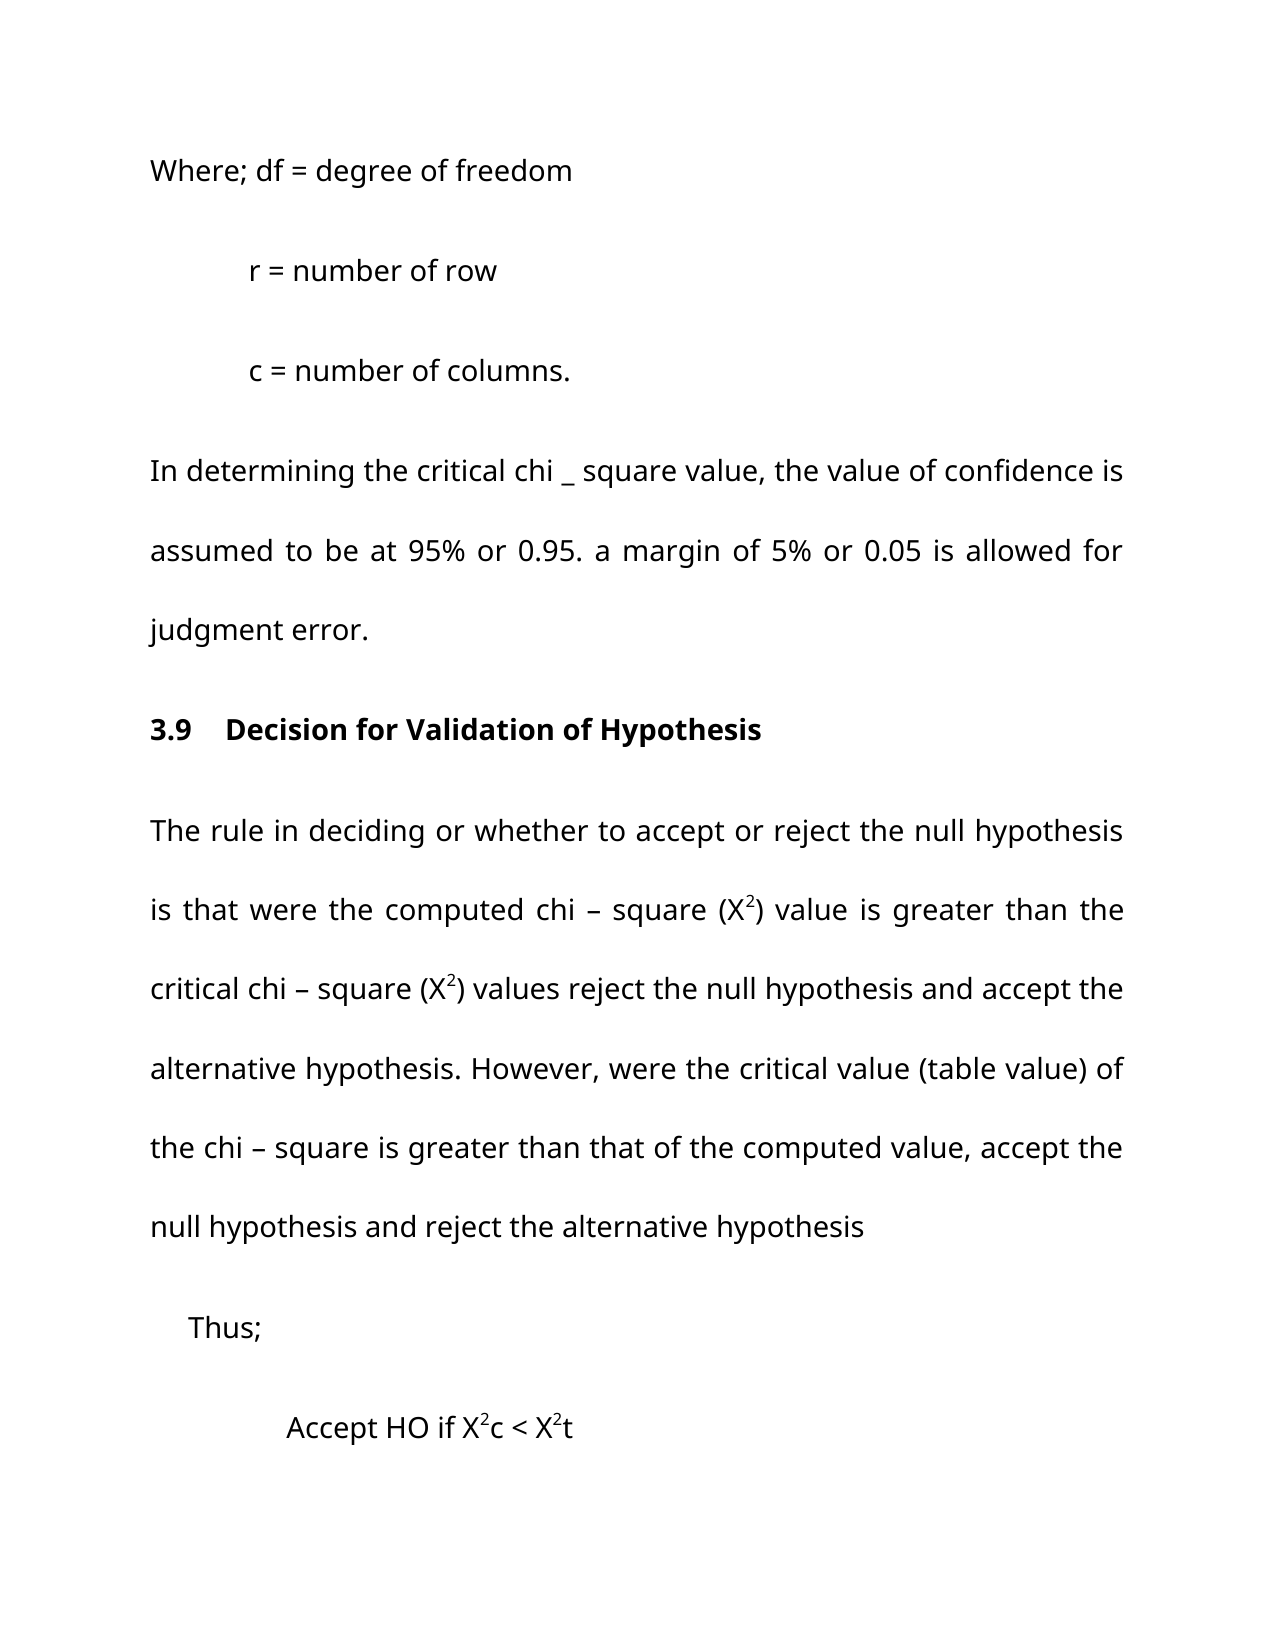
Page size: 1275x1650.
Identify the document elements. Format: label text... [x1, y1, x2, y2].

text c = number of columns. [150, 350, 1125, 390]
text r = number of row [150, 250, 1125, 290]
text 3.9 Decision for Validation of Hypothesis [150, 709, 1125, 749]
text Where; df = degree of freedom [150, 150, 1125, 190]
text In determining the critical chi _ square value, the value of confidence is assumed to be at 95% or 0.95. a margin of 5% or 0.05 is allowed for judgment error. [150, 451, 1125, 649]
text Accept HO if X2c < X2t [150, 1407, 1125, 1447]
text The rule in deciding or whether to accept or reject the null hypothesis is that were the computed chi – square (X2) value is greater than the critical chi – square (X2) values reject the null hypothesis and accept the alternative hypothesis. However, were the critical value (table value) of the chi – square is greater than that of the computed value, accept the null hypothesis and reject the alternative hypothesis [150, 810, 1125, 1246]
text Thus; [150, 1307, 1125, 1347]
